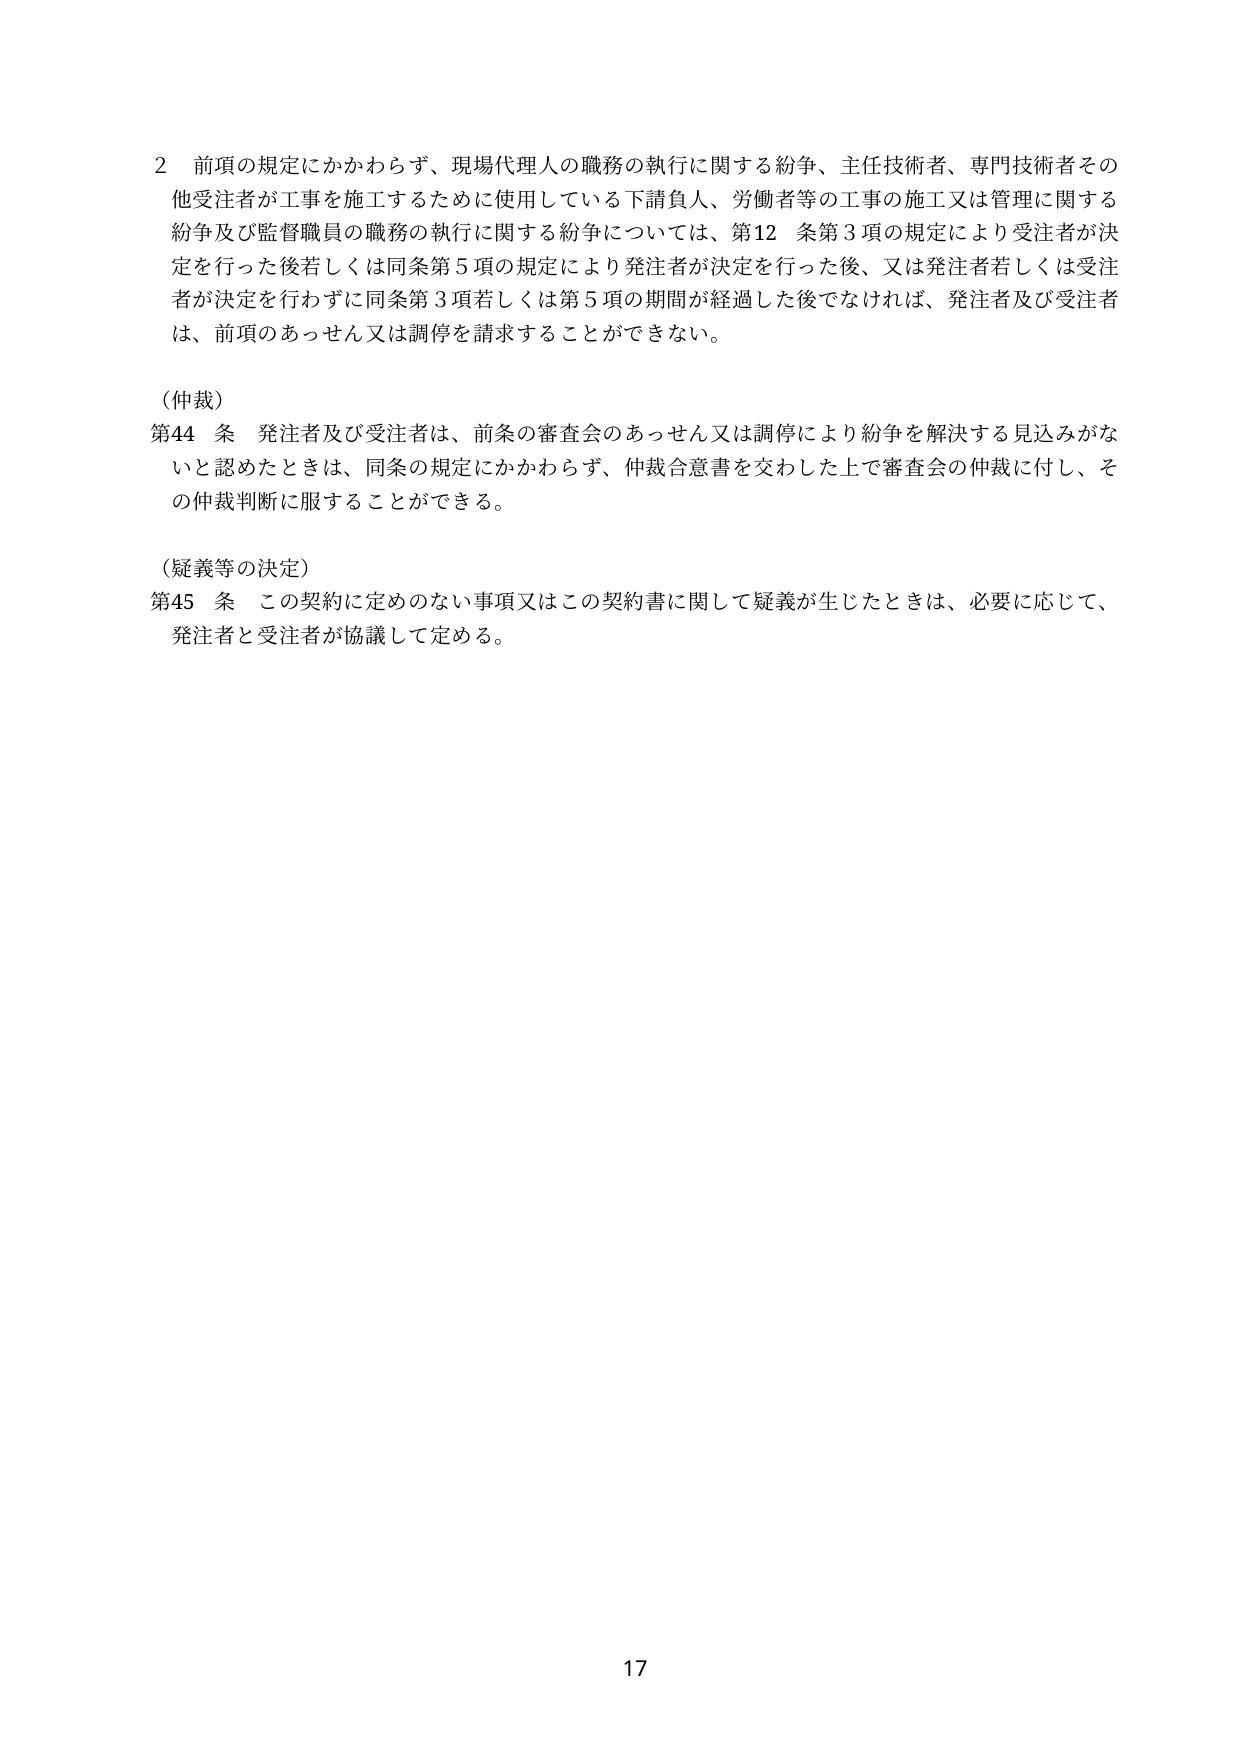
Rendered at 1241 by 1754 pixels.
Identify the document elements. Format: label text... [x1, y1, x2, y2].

text ２ 前項の規定にかかわらず、現場代理人の職務の執行に関する紛争、主任技術者、専門技術者その他受注者が工事を施工するために使用している下請負人、労働者等の工事の施工又は管理に関する紛争及び監督職員の職務の執行に関する紛争については、第12条第３項の規定により受注者が決定を行った後若しくは同条第５項の規定により発注者が決定を行った後、又は発注者若しくは受注者が決定を行わずに同条第３項若しくは第５項の期間が経過した後でなければ、発注者及び受注者は、前項のあっせん又は調停を請求することができない。 [150, 148, 1120, 349]
text 第44条 発注者及び受注者は、前条の審査会のあっせん又は調停により紛争を解決する見込みがないと認めたときは、同条の規定にかかわらず、仲裁合意書を交わした上で審査会の仲裁に付し、その仲裁判断に服することができる。 [150, 416, 1120, 517]
text （疑義等の決定） [150, 550, 1120, 584]
text 第45条 この契約に定めのない事項又はこの契約書に関して疑義が生じたときは、必要に応じて、発注者と受注者が協議して定める。 [150, 584, 1120, 651]
text （仲裁） [150, 383, 1120, 416]
